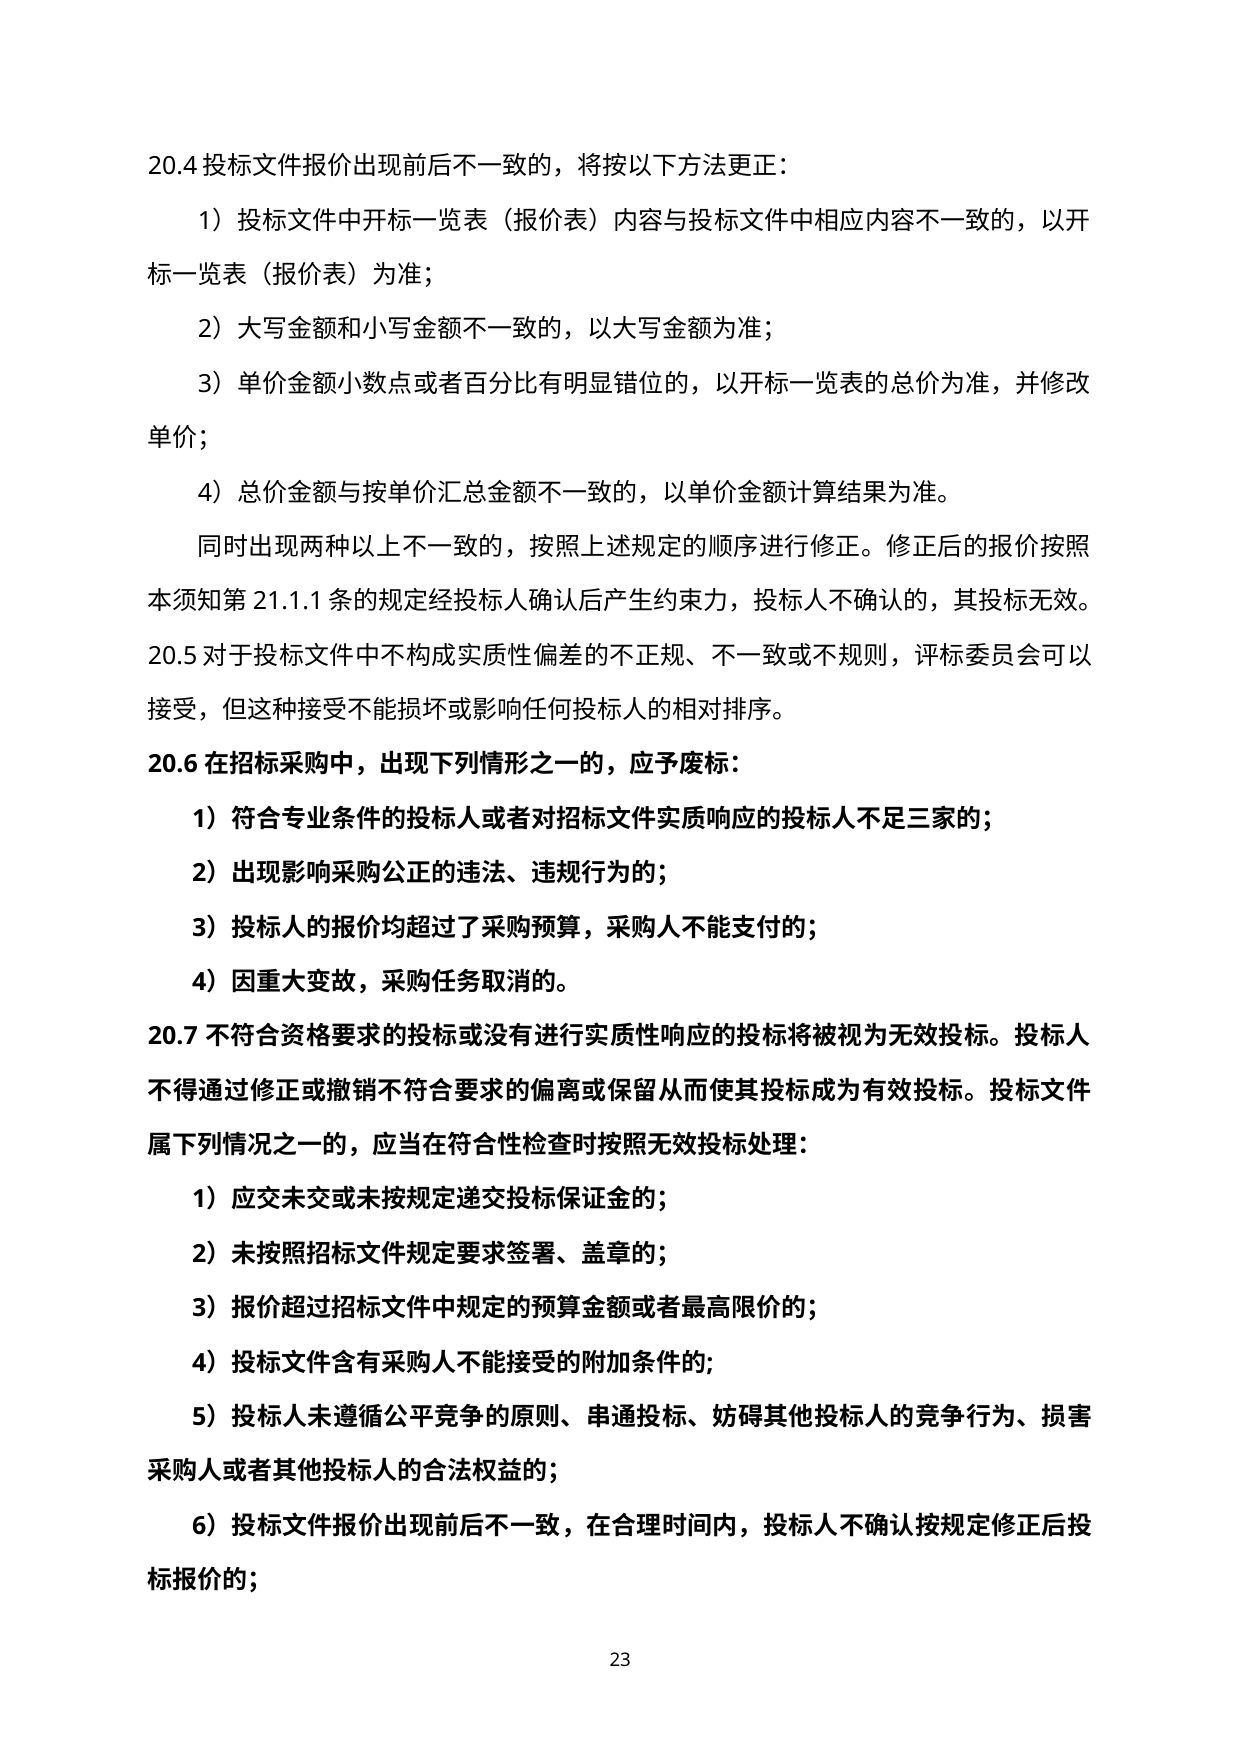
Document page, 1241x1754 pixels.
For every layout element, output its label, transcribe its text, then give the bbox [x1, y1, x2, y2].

text 1）应交未交或未按规定递交投标保证金的； [169, 1179, 1092, 1215]
text 同时出现两种以上不一致的，按照上述规定的顺序进行修正。修正后的报价按照本须知第21.1.1条的规定经投标人确认后产生约束力，投标人不确认的，其投标无效。 [148, 526, 1092, 617]
text 20.7 不符合资格要求的投标或没有进行实质性响应的投标将被视为无效投标。投标人不得通过修正或撤销不符合要求的偏离或保留从而使其投标成为有效投标。投标文件属下列情况之一的，应当在符合性检查时按照无效投标处理： [148, 1016, 1092, 1161]
text 4）投标文件含有采购人不能接受的附加条件的; [169, 1342, 1092, 1378]
text 3）投标人的报价均超过了采购预算，采购人不能支付的； [169, 907, 1092, 943]
text 3）单价金额小数点或者百分比有明显错位的，以开标一览表的总价为准，并修改单价； [148, 363, 1092, 454]
text 2）未按照招标文件规定要求签署、盖章的； [169, 1233, 1092, 1269]
text 4）因重大变故，采购任务取消的。 [169, 961, 1092, 998]
text 3）报价超过招标文件中规定的预算金额或者最高限价的； [169, 1288, 1092, 1324]
text 2）出现影响采购公正的违法、违规行为的； [169, 853, 1092, 889]
text 2）大写金额和小写金额不一致的，以大写金额为准； [148, 309, 1092, 345]
text 20.4投标文件报价出现前后不一致的，将按以下方法更正： [148, 146, 1092, 182]
text 6）投标文件报价出现前后不一致，在合理时间内，投标人不确认按规定修正后投标报价的； [148, 1505, 1092, 1596]
text 1）投标文件中开标一览表（报价表）内容与投标文件中相应内容不一致的，以开标一览表（报价表）为准； [148, 200, 1092, 291]
text 1）符合专业条件的投标人或者对招标文件实质响应的投标人不足三家的； [169, 798, 1092, 834]
text 20.5对于投标文件中不构成实质性偏差的不正规、不一致或不规则，评标委员会可以接受，但这种接受不能损坏或影响任何投标人的相对排序。 [148, 635, 1092, 726]
text 4）总价金额与按单价汇总金额不一致的，以单价金额计算结果为准。 [148, 472, 1092, 508]
text 20.6 在招标采购中，出现下列情形之一的，应予废标： [148, 744, 1092, 780]
text 5）投标人未遵循公平竞争的原则、串通投标、妨碍其他投标人的竞争行为、损害采购人或者其他投标人的合法权益的； [148, 1396, 1092, 1487]
